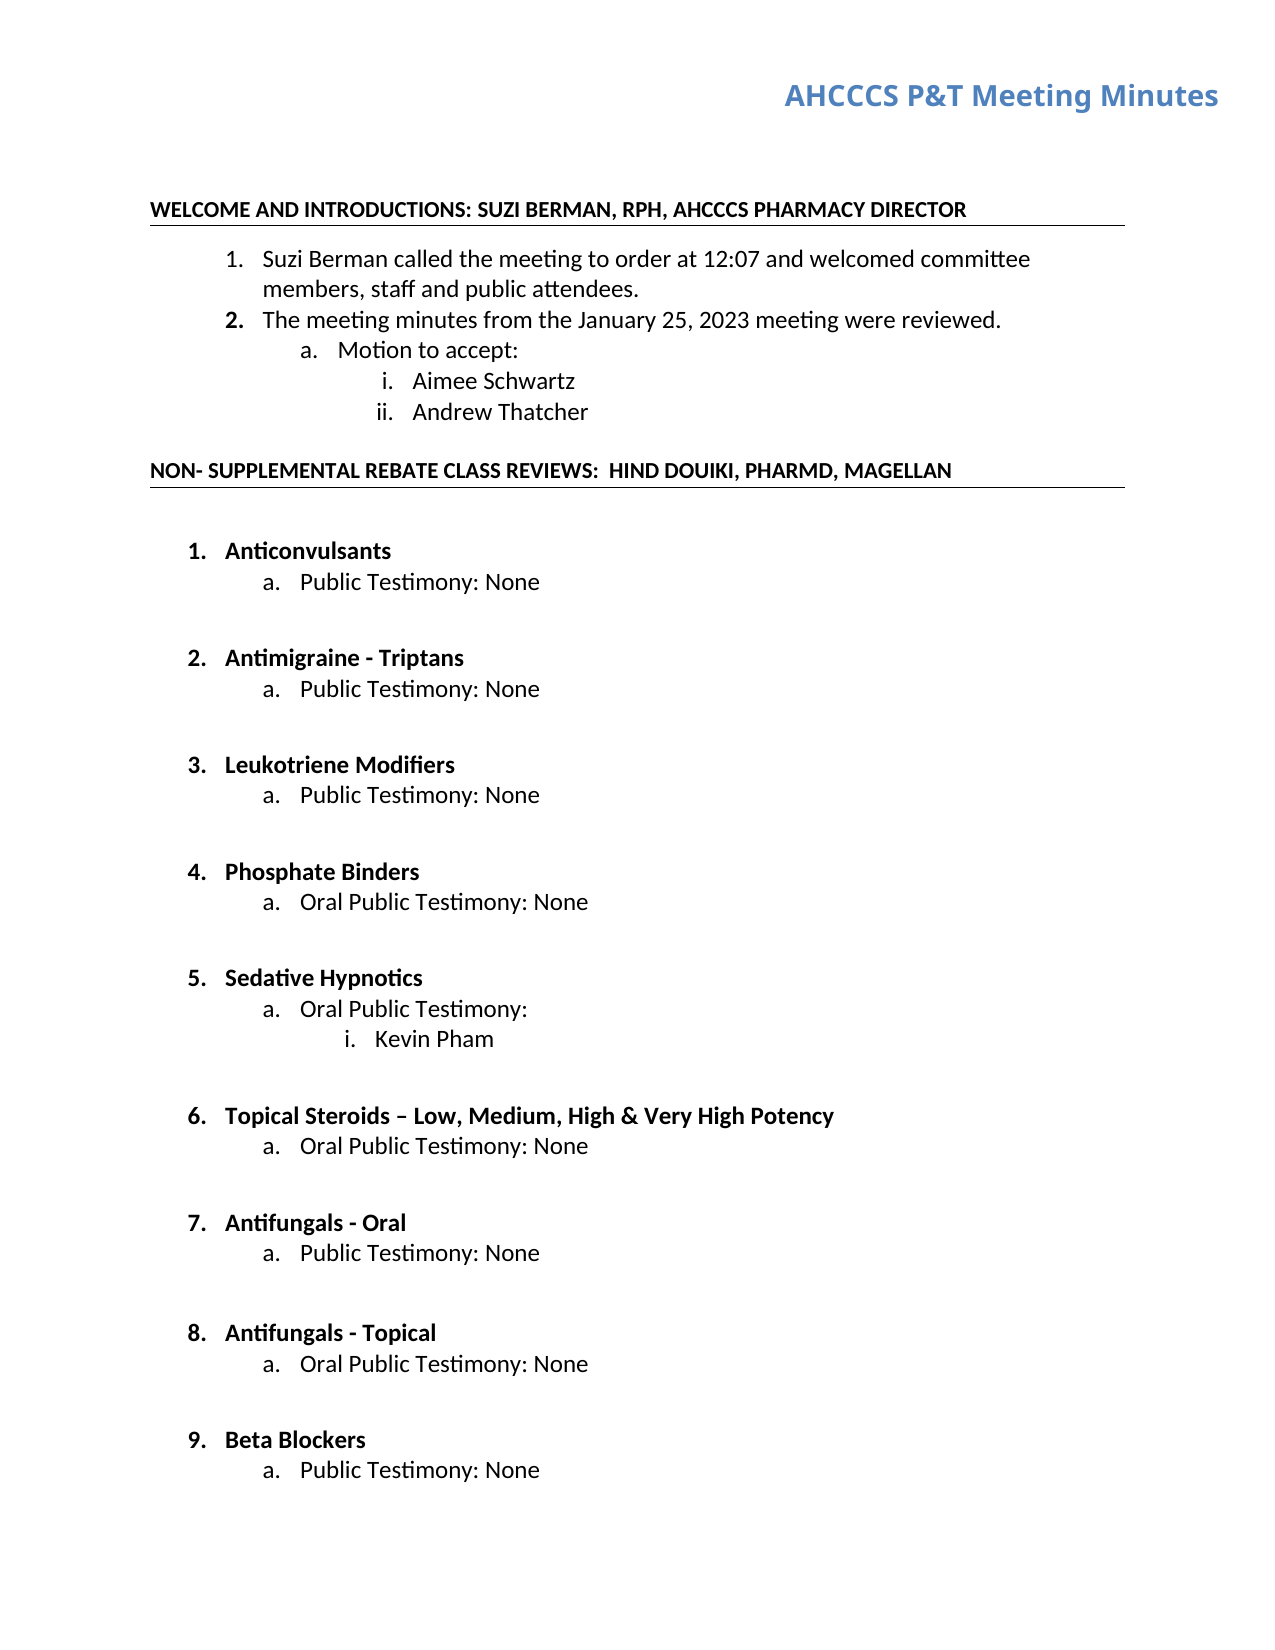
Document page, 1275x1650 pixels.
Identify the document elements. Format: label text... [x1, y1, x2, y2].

list Antifungals - Oral [187, 1207, 1125, 1237]
list Antifungals - Topical [187, 1317, 1125, 1348]
list Anticonvulsants [187, 536, 1125, 566]
list Oral Public Testimony: None [262, 1130, 1125, 1161]
list The meeting minutes from the January 25, 2023 meeting were reviewed. [225, 304, 1125, 334]
list Public Testimony: None [262, 1454, 1125, 1485]
list Suzi Berman called the meeting to order at 12:07 and welcomed committee members, staff and public attendees. [225, 243, 1125, 304]
list Public Testimony: None [262, 779, 1125, 810]
list Oral Public Testimony: None [262, 886, 1125, 917]
list Antimigraine - Triptans [187, 642, 1125, 673]
list Kevin Pham [356, 1024, 1125, 1054]
text Welcome and Introductions: SUZI BERMAN, RPH, AHCCCS PHARMACY DIRECTOR [150, 195, 1125, 225]
list Motion to accept: [300, 334, 1125, 365]
list Leukotriene Modifiers [187, 749, 1125, 779]
list Topical Steroids – Low, Medium, High & Very High Potency [187, 1100, 1125, 1130]
list Phosphate Binders [187, 856, 1125, 886]
list Sedative Hypnotics [187, 963, 1125, 993]
list Public Testimony: None [262, 673, 1125, 703]
list Beta Blockers [187, 1424, 1125, 1454]
list Oral Public Testimony: [262, 993, 1125, 1024]
list Aimee Schwartz [394, 365, 1125, 396]
list Andrew Thatcher [394, 396, 1125, 426]
list Public Testimony: None [262, 566, 1125, 597]
list Oral Public Testimony: None [262, 1348, 1125, 1378]
text NOn- Supplemental rebate class reviews: HIND DOUIKI, pharmd, Magellan [150, 457, 1125, 487]
list Public Testimony: None [262, 1237, 1125, 1268]
